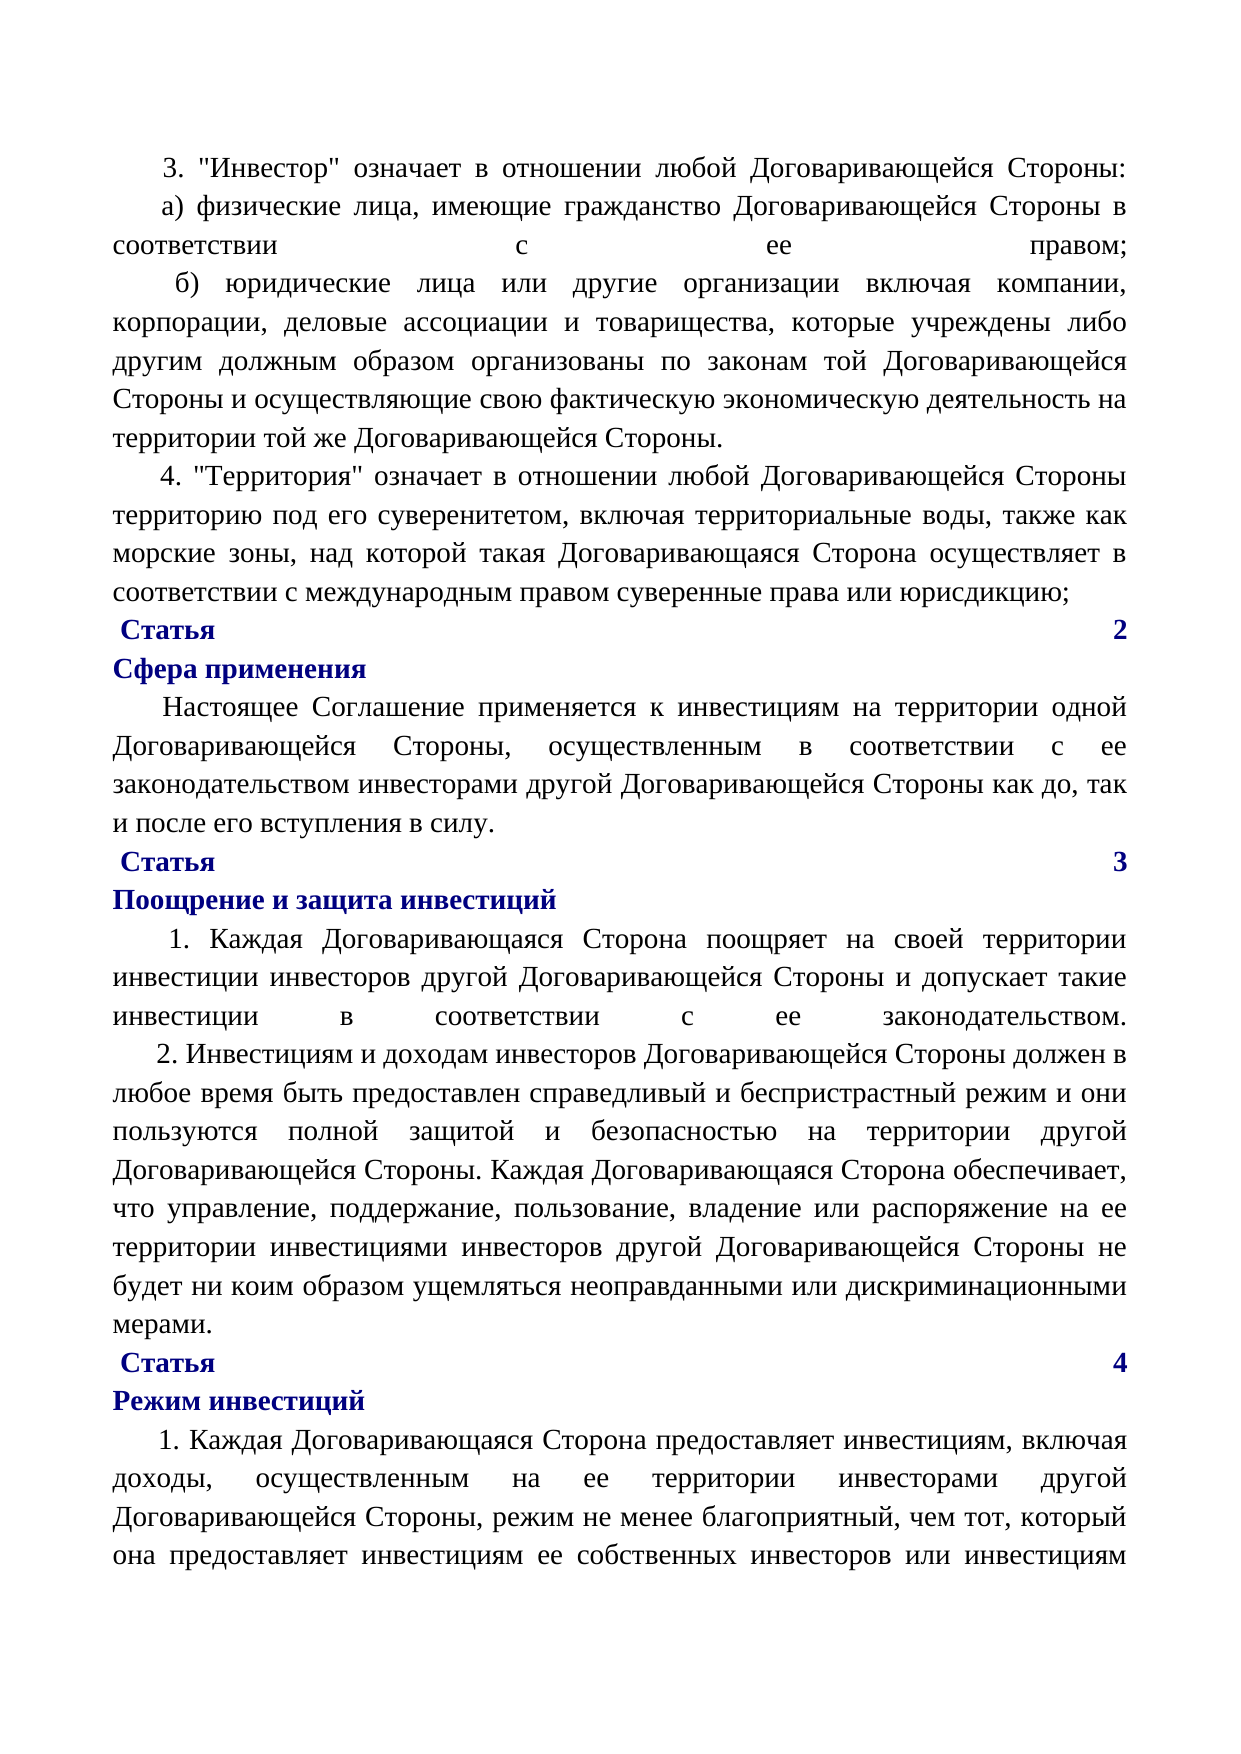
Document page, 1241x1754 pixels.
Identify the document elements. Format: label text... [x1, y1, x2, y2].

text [112, 1422, 1128, 1571]
text 3. "Инвестор" означает в отношении любой Договаривающейся Стороны: а) физические лица, имеющие гражданство Договаривающейся Стороны в соответствии с ее правом; б) юридические лица или другие организации включая компании, корпорации, деловые ассоциации и товарищества, которые учреждены либо другим должным образом организованы по законам той Договаривающейся Стороны и осуществляющие свою фактическую экономическую деятельность на территории той же Договаривающейся Стороны. [112, 150, 1128, 453]
text 1. Каждая Договаривающаяся Сторона поощряет на своей территории инвестиции инвесторов другой Договаривающейся Стороны и допускает такие инвестиции в соответствии с ее законодательством. 2. Инвестициям и доходам инвесторов Договаривающейся Стороны должен в любое время быть предоставлен справедливый и беспристрастный режим и они пользуются полной защитой и безопасностью на территории другой Договаривающейся Стороны. Каждая Договаривающаяся Сторона обеспечивает, что управление, поддержание, пользование, владение или распоряжение на ее территории инвестициями инвесторов другой Договаривающейся Стороны не будет ни коим образом ущемляться неоправданными или дискриминационными мерами. [112, 921, 1128, 1340]
text 4. "Территория" означает в отношении любой Договаривающейся Стороны территорию под его суверенитетом, включая территориальные воды, также как морские зоны, над которой такая Договаривающаяся Сторона осуществляет в соответствии с международным правом суверенные права или юрисдикцию; [112, 458, 1128, 607]
text Настоящее Соглашение применяется к инвестициям на территории одной Договаривающейся Стороны, осуществленным в соответствии с ее законодательством инвесторами другой Договаривающейся Стороны как до, так и после его вступления в силу. [112, 689, 1128, 839]
text Статья 4 Режим инвестиций [112, 1345, 1128, 1417]
text Статья 3 Поощрение и защита инвестиций [112, 844, 1128, 916]
text Статья 2 Сфера применения [112, 612, 1128, 684]
